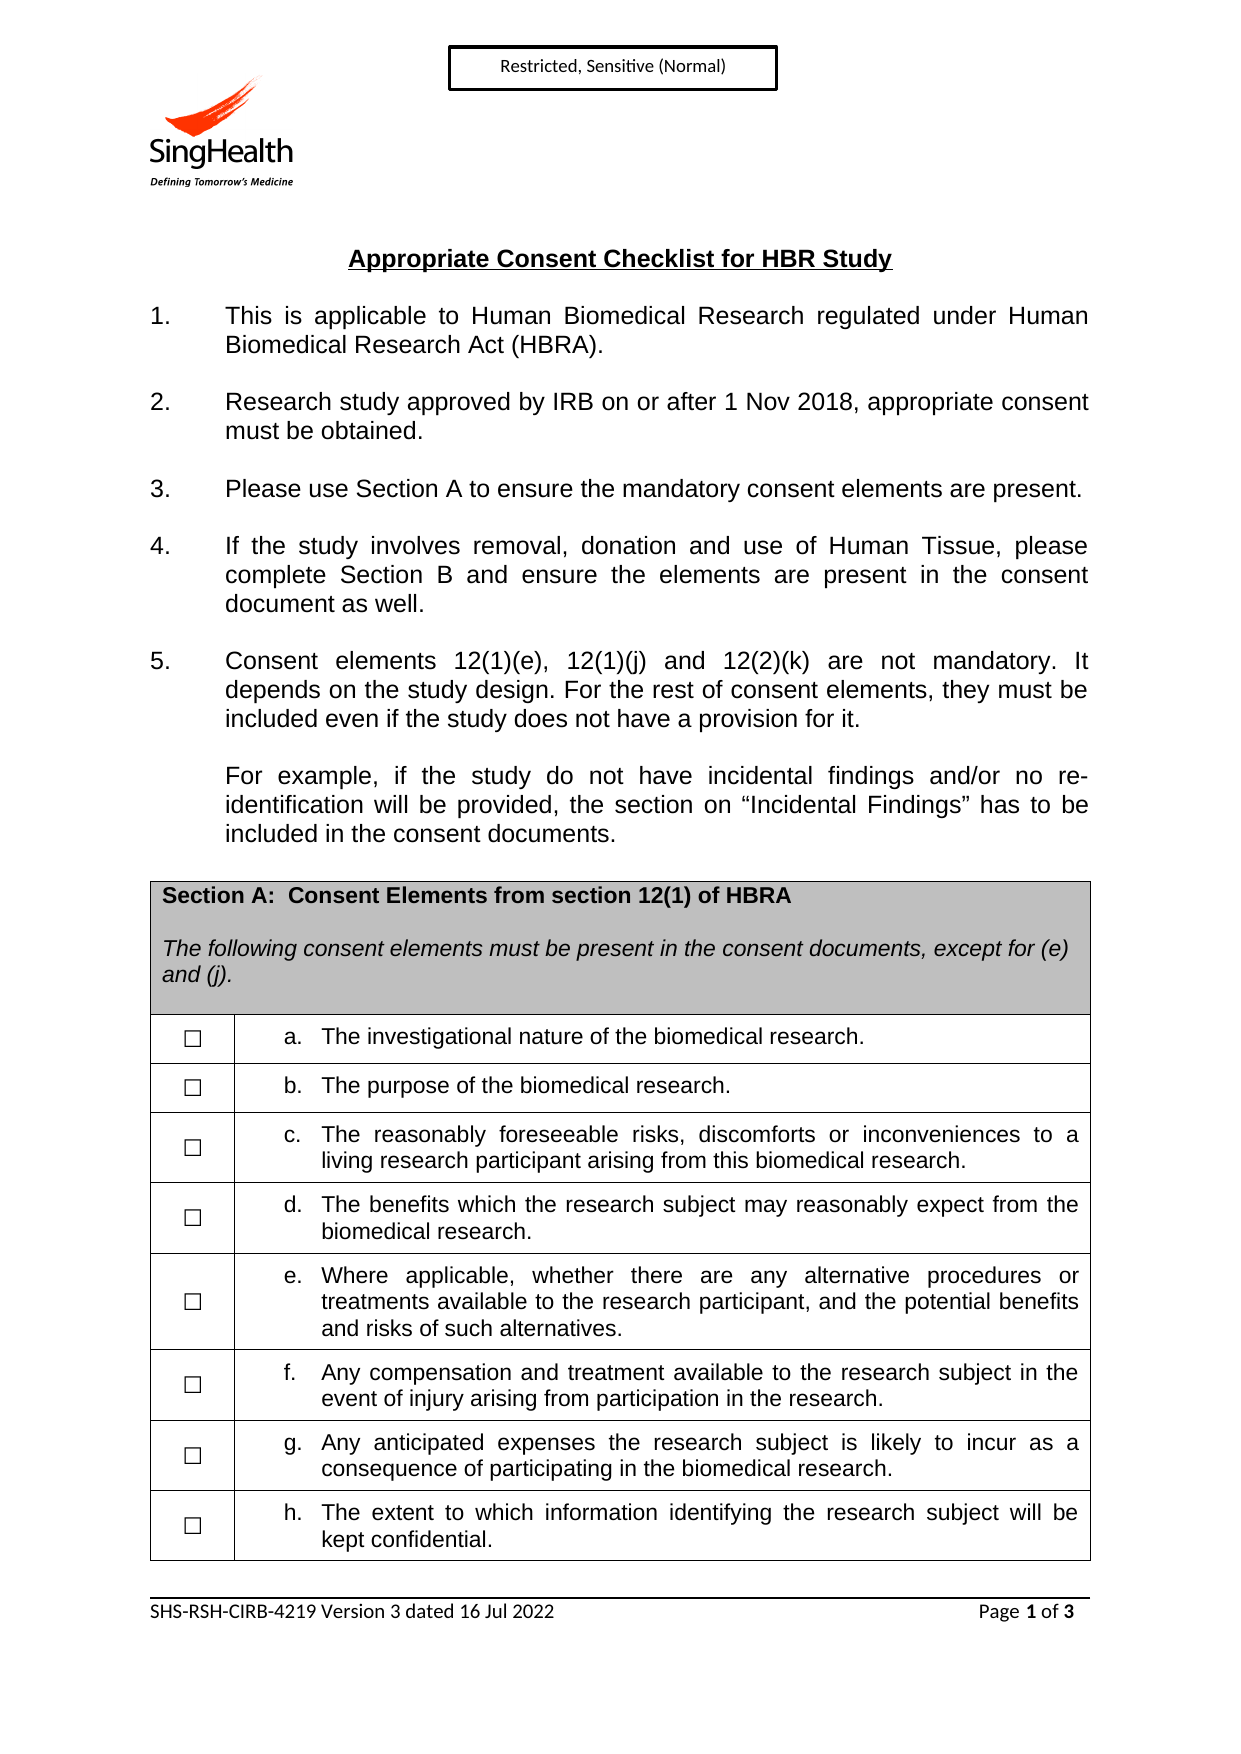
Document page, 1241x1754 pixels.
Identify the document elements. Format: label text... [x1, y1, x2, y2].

table_cell [151, 1113, 234, 1182]
table_cell The purpose of the biomedical research. [235, 1064, 1090, 1112]
table_cell [151, 1491, 234, 1560]
table_cell The reasonably foreseeable risks, discomforts or inconveniences to a living research participant arising from this biomedical research. [235, 1113, 1090, 1182]
table_cell [151, 1064, 234, 1112]
table_cell Any anticipated expenses the research subject is likely to incur as a consequence of participating in the biomedical research. [235, 1421, 1090, 1490]
list If the study involves removal, donation and use of Human Tissue, please complete Section B and ensure the elements are present in the consent document as well. [150, 531, 1090, 617]
table_cell [151, 1015, 234, 1063]
table_cell [151, 1350, 234, 1419]
list This is applicable to Human Biomedical Research regulated under Human Biomedical Research Act (HBRA). [150, 301, 1090, 358]
list Consent elements 12(1)(e), 12(1)(j) and 12(2)(k) are not mandatory. It depends on the study design. For the rest of consent elements, they must be included even if the study does not have a provision for it. [150, 646, 1090, 732]
table_cell [151, 1254, 234, 1349]
table_cell The investigational nature of the biomedical research. [235, 1015, 1090, 1063]
table_cell Where applicable, whether there are any alternative procedures or treatments available to the research participant, and the potential benefits and risks of such alternatives. [235, 1254, 1090, 1349]
table_cell Any compensation and treatment available to the research subject in the event of injury arising from participation in the research. [235, 1350, 1090, 1419]
list Research study approved by IRB on or after 1 Nov 2018, appropriate consent must be obtained. [150, 387, 1090, 445]
table_cell The benefits which the research subject may reasonably expect from the biomedical research. [235, 1183, 1090, 1252]
table_header Section A: Consent Elements from section 12(1) of HBRA The following consent elements must be present in the consent documents, except for (e) and (j). [151, 882, 1090, 1014]
text Appropriate Consent Checklist for HBR Study [150, 243, 1090, 272]
table_cell The extent to which information identifying the research subject will be kept confidential. [235, 1491, 1090, 1560]
table_cell [151, 1421, 234, 1490]
list Please use Section A to ensure the mandatory consent elements are present. [150, 473, 1090, 502]
picture [150, 73, 293, 187]
table_cell [151, 1183, 234, 1252]
text For example, if the study do not have incidental findings and/or no re-identification will be provided, the section on “Incidental Findings” has to be included in the consent documents. [225, 761, 1090, 847]
